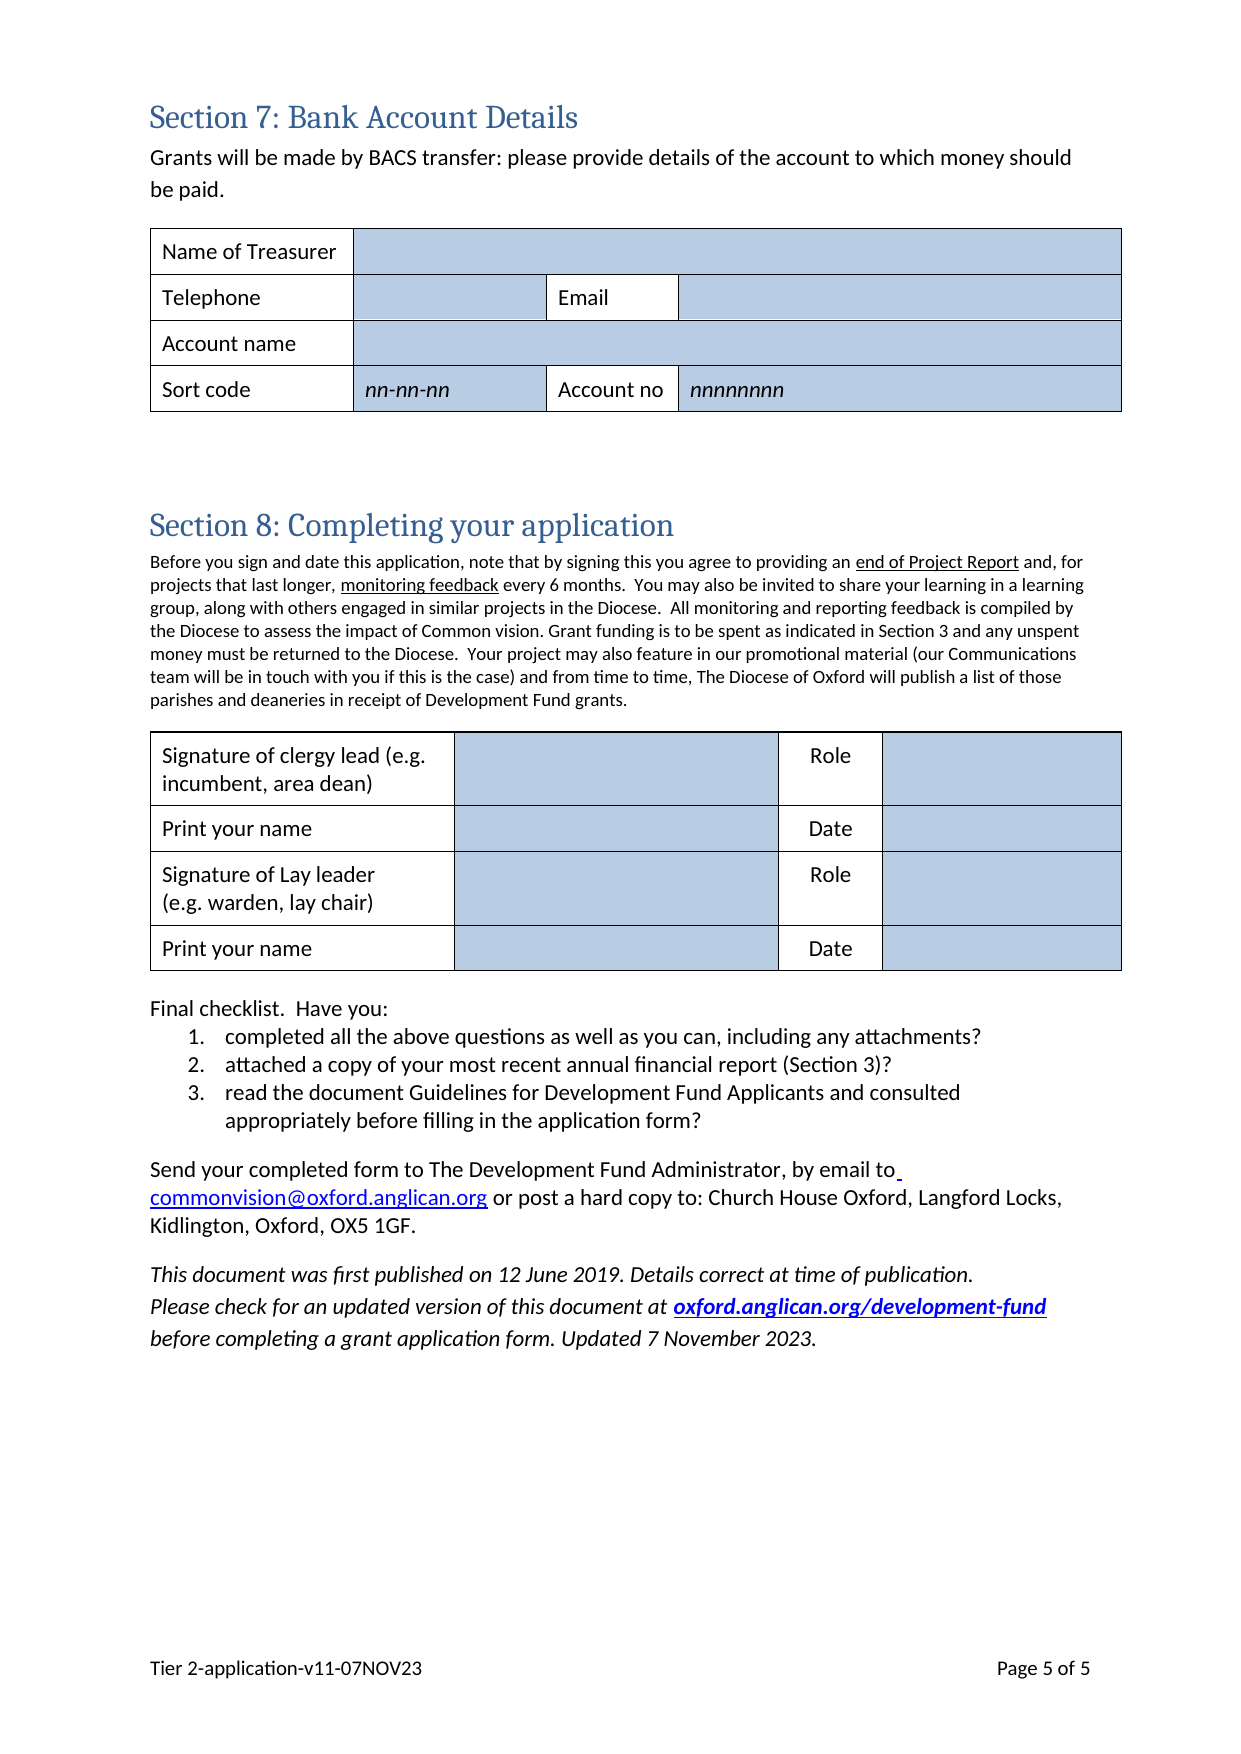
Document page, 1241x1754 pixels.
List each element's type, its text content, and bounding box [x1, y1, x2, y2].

subtitle Section 7: Bank Account Details [150, 99, 1090, 137]
text This document was first published on 12 June 2019. Details correct at time of publication. Please check for an updated version of this document at oxford.anglican.org/development-fund before completing a grant application form. Updated 7 November 2023. [150, 1260, 1090, 1353]
table_cell [455, 806, 778, 851]
table_cell [883, 852, 1121, 925]
table_header Signature of clergy lead (e.g. incumbent, area dean) [151, 733, 454, 805]
table_cell Print your name [151, 926, 454, 970]
subtitle Section 8: Completing your application [150, 506, 1090, 544]
table_cell Account no [547, 366, 678, 411]
table_cell nn-nn-nn [354, 366, 546, 411]
table_cell [354, 321, 1121, 365]
table_cell [455, 926, 778, 970]
table_cell Signature of Lay leader (e.g. warden, lay chair) [151, 852, 454, 925]
table_cell Date [779, 806, 882, 851]
table_cell Email [547, 275, 678, 319]
list completed all the above questions as well as you can, including any attachments? [187, 1022, 1090, 1050]
text Before you sign and date this application, note that by signing this you agree to providing an end of Project Report and, for projects that last longer, monitoring feedback every 6 months. You may also be invited to share your learning in a learning group, along with others engaged in similar projects in the Diocese. All monitoring and reporting feedback is compiled by the Diocese to assess the impact of Common vision. Grant funding is to be spent as indicated in Section 3 and any unspent money must be returned to the Diocese. Your project may also feature in our promotional material (our Communications team will be in touch with you if this is the case) and from time to time, The Diocese of Oxford will publish a list of those parishes and deaneries in receipt of Development Fund grants. [150, 550, 1090, 711]
table_cell nnnnnnnn [679, 366, 1121, 411]
table_header Role [779, 733, 882, 805]
table_header [354, 229, 1121, 274]
table_header Name of Treasurer [151, 229, 353, 274]
table_cell Sort code [151, 366, 353, 411]
list attached a copy of your most recent annual financial report (Section 3)? [187, 1050, 1090, 1078]
list read the document Guidelines for Development Fund Applicants and consulted appropriately before filling in the application form? [187, 1078, 1090, 1134]
table_header [455, 733, 778, 805]
table_cell Telephone [151, 275, 353, 319]
table_header [883, 733, 1121, 805]
table_cell Role [779, 852, 882, 925]
text Final checklist. Have you: [150, 971, 1090, 1022]
table_cell [354, 275, 546, 319]
table_cell [883, 806, 1121, 851]
table_cell [455, 852, 778, 925]
text Send your completed form to The Development Fund Administrator, by email to commonvision@oxford.anglican.org or post a hard copy to: Church House Oxford, Langford Locks, Kidlington, Oxford, OX5 1GF. [150, 1155, 1090, 1239]
table_cell Print your name [151, 806, 454, 851]
table_cell [679, 275, 1121, 319]
table_cell Account name [151, 321, 353, 365]
table_cell [883, 926, 1121, 970]
text Grants will be made by BACS transfer: please provide details of the account to which money should be paid. [150, 143, 1090, 203]
table_cell Date [779, 926, 882, 970]
